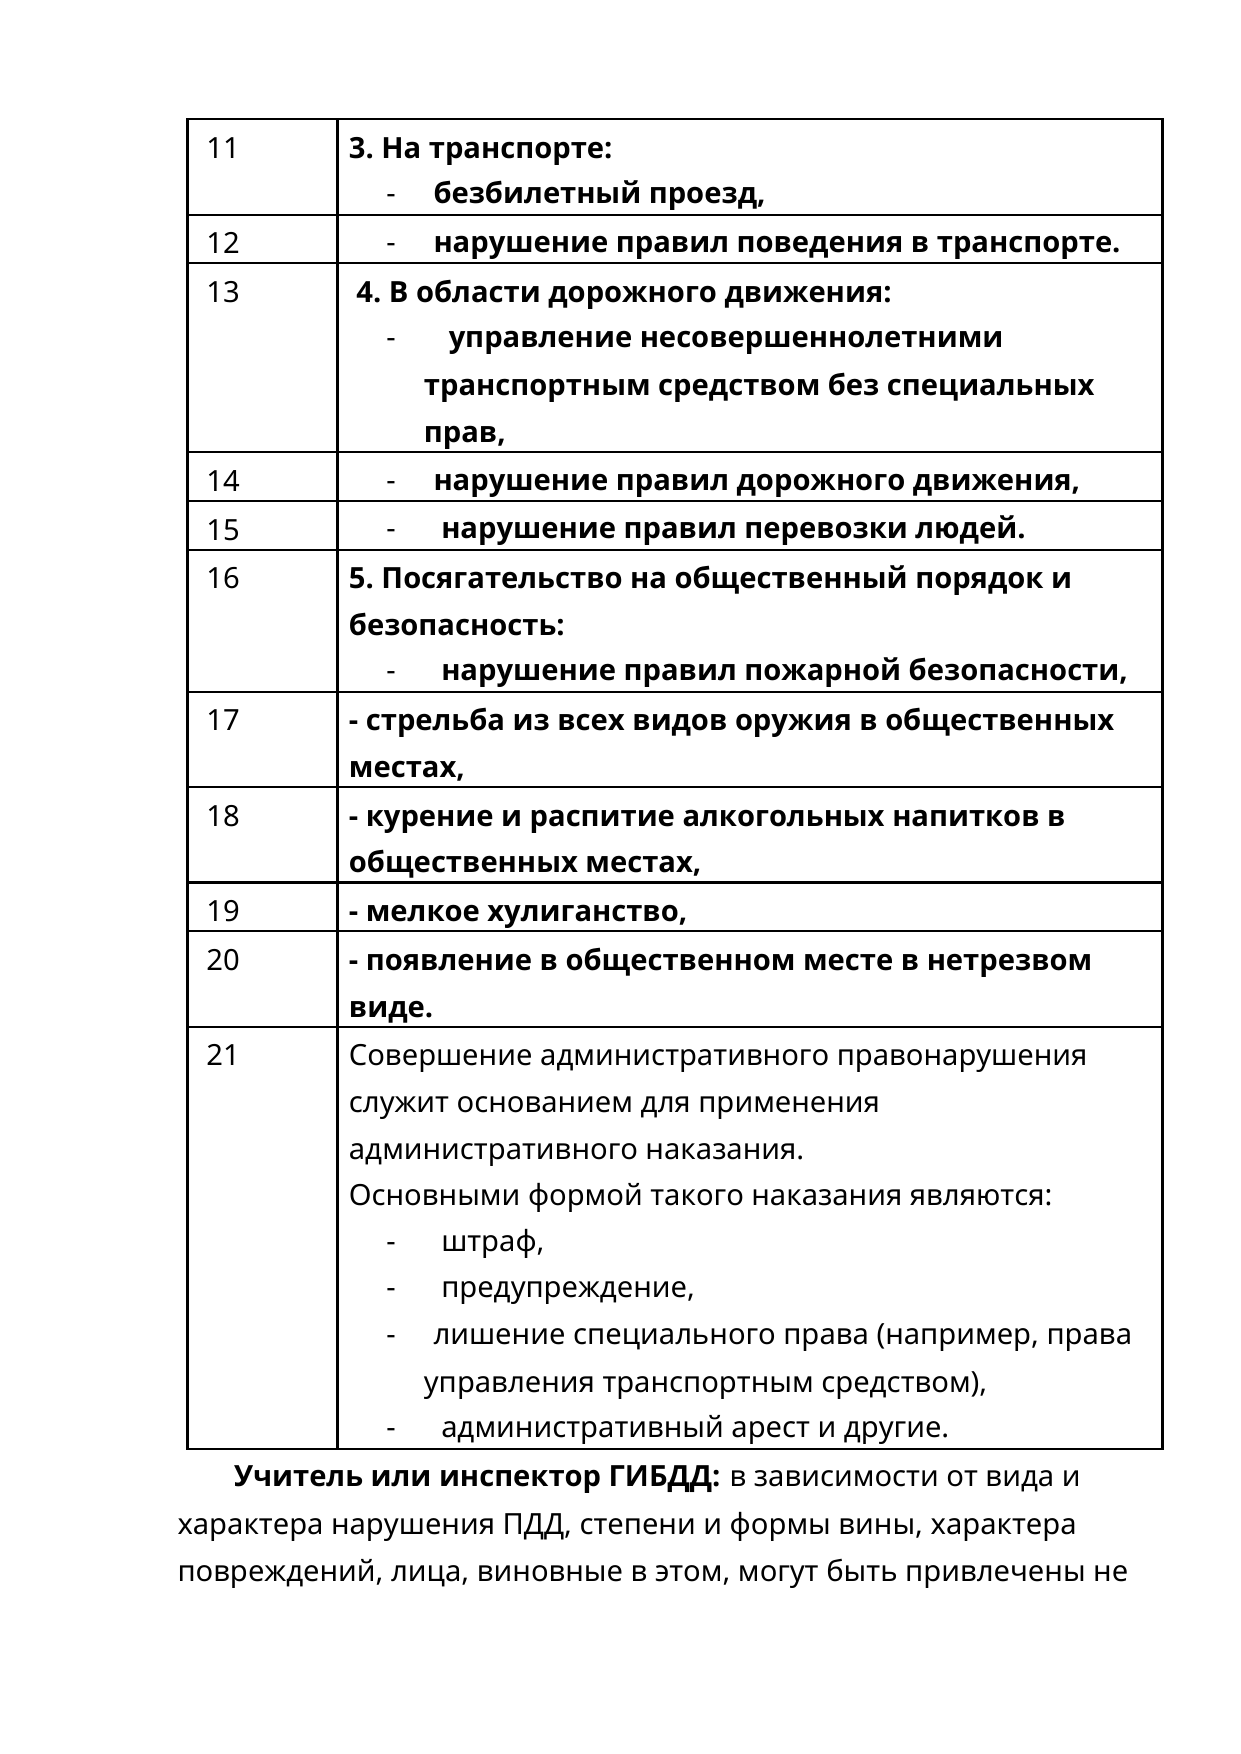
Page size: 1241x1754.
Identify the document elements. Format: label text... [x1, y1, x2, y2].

table_cell 19 [189, 884, 336, 930]
table_cell 4. В области дорожного движения: - управление несовершеннолетними транспортным средством без специальных прав, [339, 264, 1161, 451]
table_cell 14 [189, 453, 336, 500]
table_cell 18 [189, 788, 336, 881]
table_cell - курение и распитие алкогольных напитков в общественных местах, [339, 788, 1161, 881]
table_cell Совершение административного правонарушения служит основанием для применения административного наказания. Основными формой такого наказания являются: - штраф, - предупреждение, - лишение специального права (например, права управления транспортным средством), - административный арест и другие. [339, 1028, 1161, 1448]
table_cell 15 [189, 502, 336, 548]
table_cell - мелкое хулиганство, [339, 884, 1161, 930]
table_cell 11 [189, 120, 336, 213]
table_cell 13 [189, 264, 336, 451]
table_cell - появление в общественном месте в нетрезвом виде. [339, 932, 1161, 1026]
table_cell - нарушение правил поведения в транспорте. [339, 216, 1161, 262]
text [177, 1450, 1152, 1590]
table_cell 20 [189, 932, 336, 1026]
table_cell 21 [189, 1028, 336, 1448]
table_cell 3. На транспорте: - безбилетный проезд, [339, 120, 1161, 213]
table_cell - нарушение правил дорожного движения, [339, 453, 1161, 500]
table_cell - нарушение правил перевозки людей. [339, 502, 1161, 548]
table_cell - стрельба из всех видов оружия в общественных местах, [339, 693, 1161, 786]
table_cell 16 [189, 551, 336, 691]
table_cell 17 [189, 693, 336, 786]
table_cell 5. Посягательство на общественный порядок и безопасность: - нарушение правил пожарной безопасности, [339, 551, 1161, 691]
table_cell 12 [189, 216, 336, 262]
